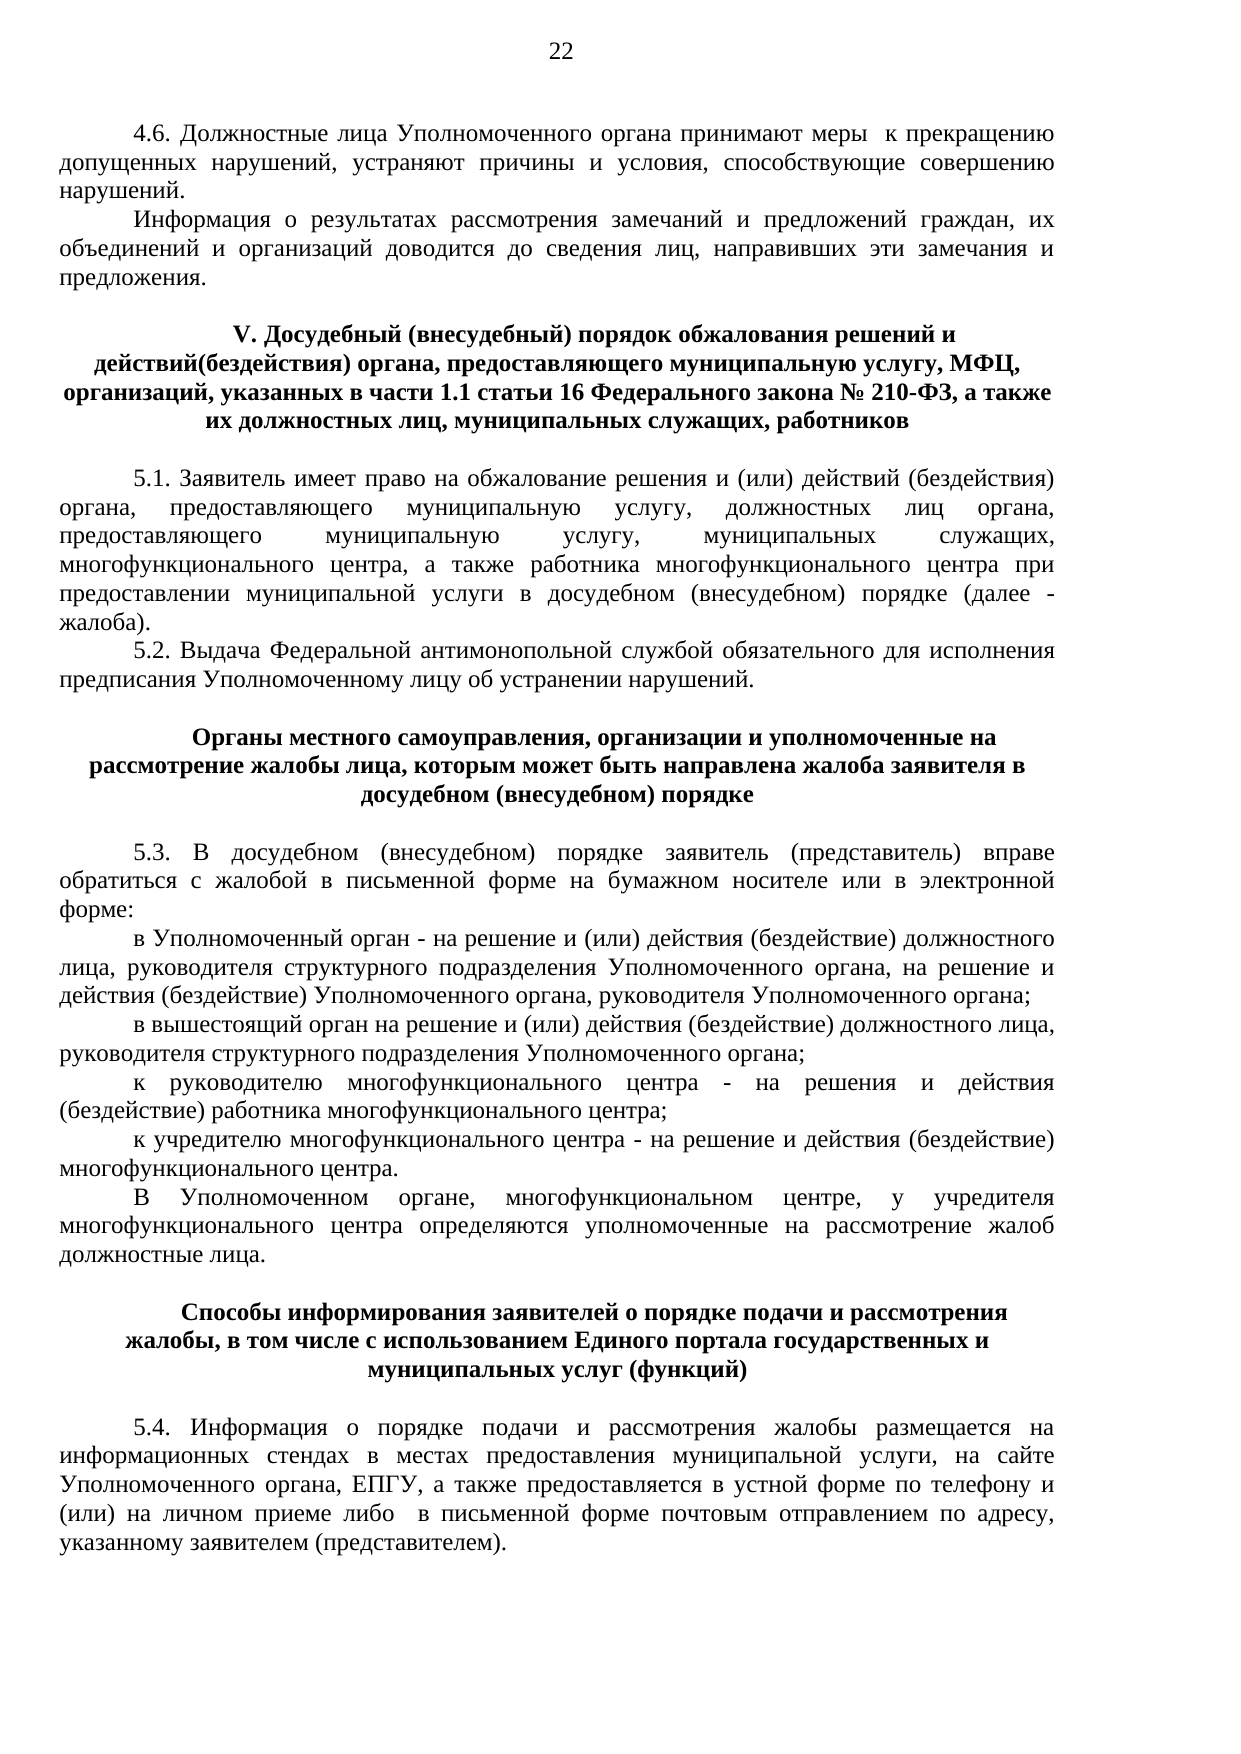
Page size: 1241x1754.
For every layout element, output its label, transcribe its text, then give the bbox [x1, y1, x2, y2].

text 5.4. Информация о порядке подачи и рассмотрения жалобы размещается на информационных стендах в местах предоставления муниципальной услуги, на сайте Уполномоченного органа, ЕПГУ, а также предоставляется в устной форме по телефону и (или) на личном приеме либо в письменной форме почтовым отправлением по адресу, указанному заявителем (представителем). [59, 1412, 1056, 1556]
text в Уполномоченный орган - на решение и (или) действия (бездействие) должностного лица, руководителя структурного подразделения Уполномоченного органа, на решение и действия (бездействие) Уполномоченного органа, руководителя Уполномоченного органа; [59, 923, 1056, 1009]
text 5.2. Выдача Федеральной антимонопольной службой обязательного для исполнения предписания Уполномоченному лицу об устранении нарушений. [59, 636, 1056, 693]
text Информация о результатах рассмотрения замечаний и предложений граждан, их объединений и организаций доводится до сведения лиц, направивших эти замечания и предложения. [59, 204, 1056, 291]
text Органы местного самоуправления, организации и уполномоченные на рассмотрение жалобы лица, которым может быть направлена жалоба заявителя в досудебном (внесудебном) порядке [59, 722, 1056, 808]
text в вышестоящий орган на решение и (или) действия (бездействие) должностного лица, руководителя структурного подразделения Уполномоченного органа; [59, 1009, 1056, 1067]
text В Уполномоченном органе, многофункциональном центре, у учредителя многофункционального центра определяются уполномоченные на рассмотрение жалоб должностные лица. [59, 1182, 1056, 1268]
text 5.3. В досудебном (внесудебном) порядке заявитель (представитель) вправе обратиться с жалобой в письменной форме на бумажном носителе или в электронной форме: [59, 837, 1056, 923]
text 5.1. Заявитель имеет право на обжалование решения и (или) действий (бездействия) органа, предоставляющего муниципальную услугу, должностных лиц органа, предоставляющего муниципальную услугу, муниципальных служащих, многофункционального центра, а также работника многофункционального центра при предоставлении муниципальной услуги в досудебном (внесудебном) порядке (далее - жалоба). [59, 463, 1056, 636]
text к учредителю многофункционального центра - на решение и действия (бездействие) многофункционального центра. [59, 1124, 1056, 1182]
text V. Досудебный (внесудебный) порядок обжалования решений и действий(бездействия) органа, предоставляющего муниципальную услугу, МФЦ, организаций, указанных в части 1.1 статьи 16 Федерального закона № 210-ФЗ, а также их должностных лиц, муниципальных служащих, работников [59, 319, 1056, 434]
text к руководителю многофункционального центра - на решения и действия (бездействие) работника многофункционального центра; [59, 1067, 1056, 1124]
text 4.6. Должностные лица Уполномоченного органа принимают меры к прекращению допущенных нарушений, устраняют причины и условия, способствующие совершению нарушений. [59, 118, 1056, 204]
text Способы информирования заявителей о порядке подачи и рассмотрения жалобы, в том числе с использованием Единого портала государственных и муниципальных услуг (функций) [59, 1297, 1056, 1383]
